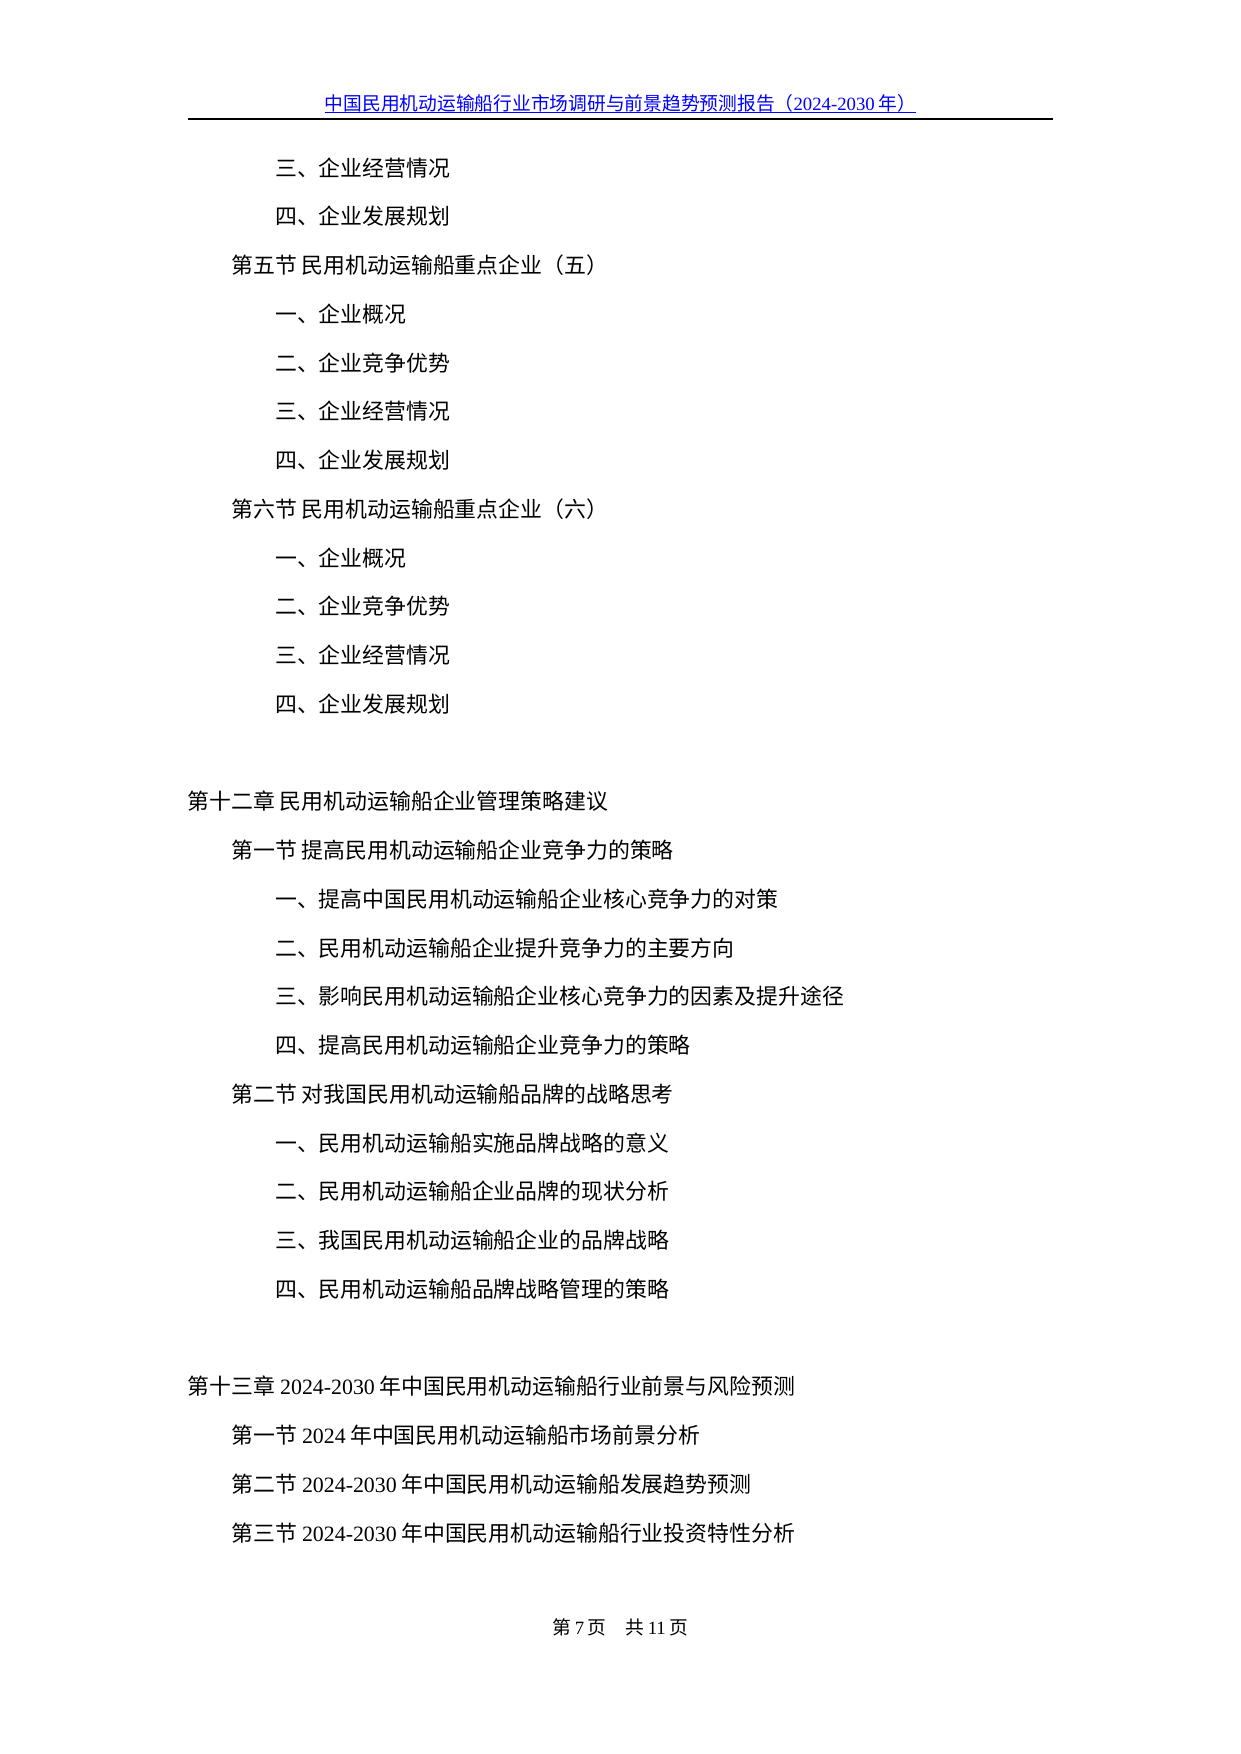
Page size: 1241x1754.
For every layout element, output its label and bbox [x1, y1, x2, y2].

text [187, 150, 1053, 1548]
